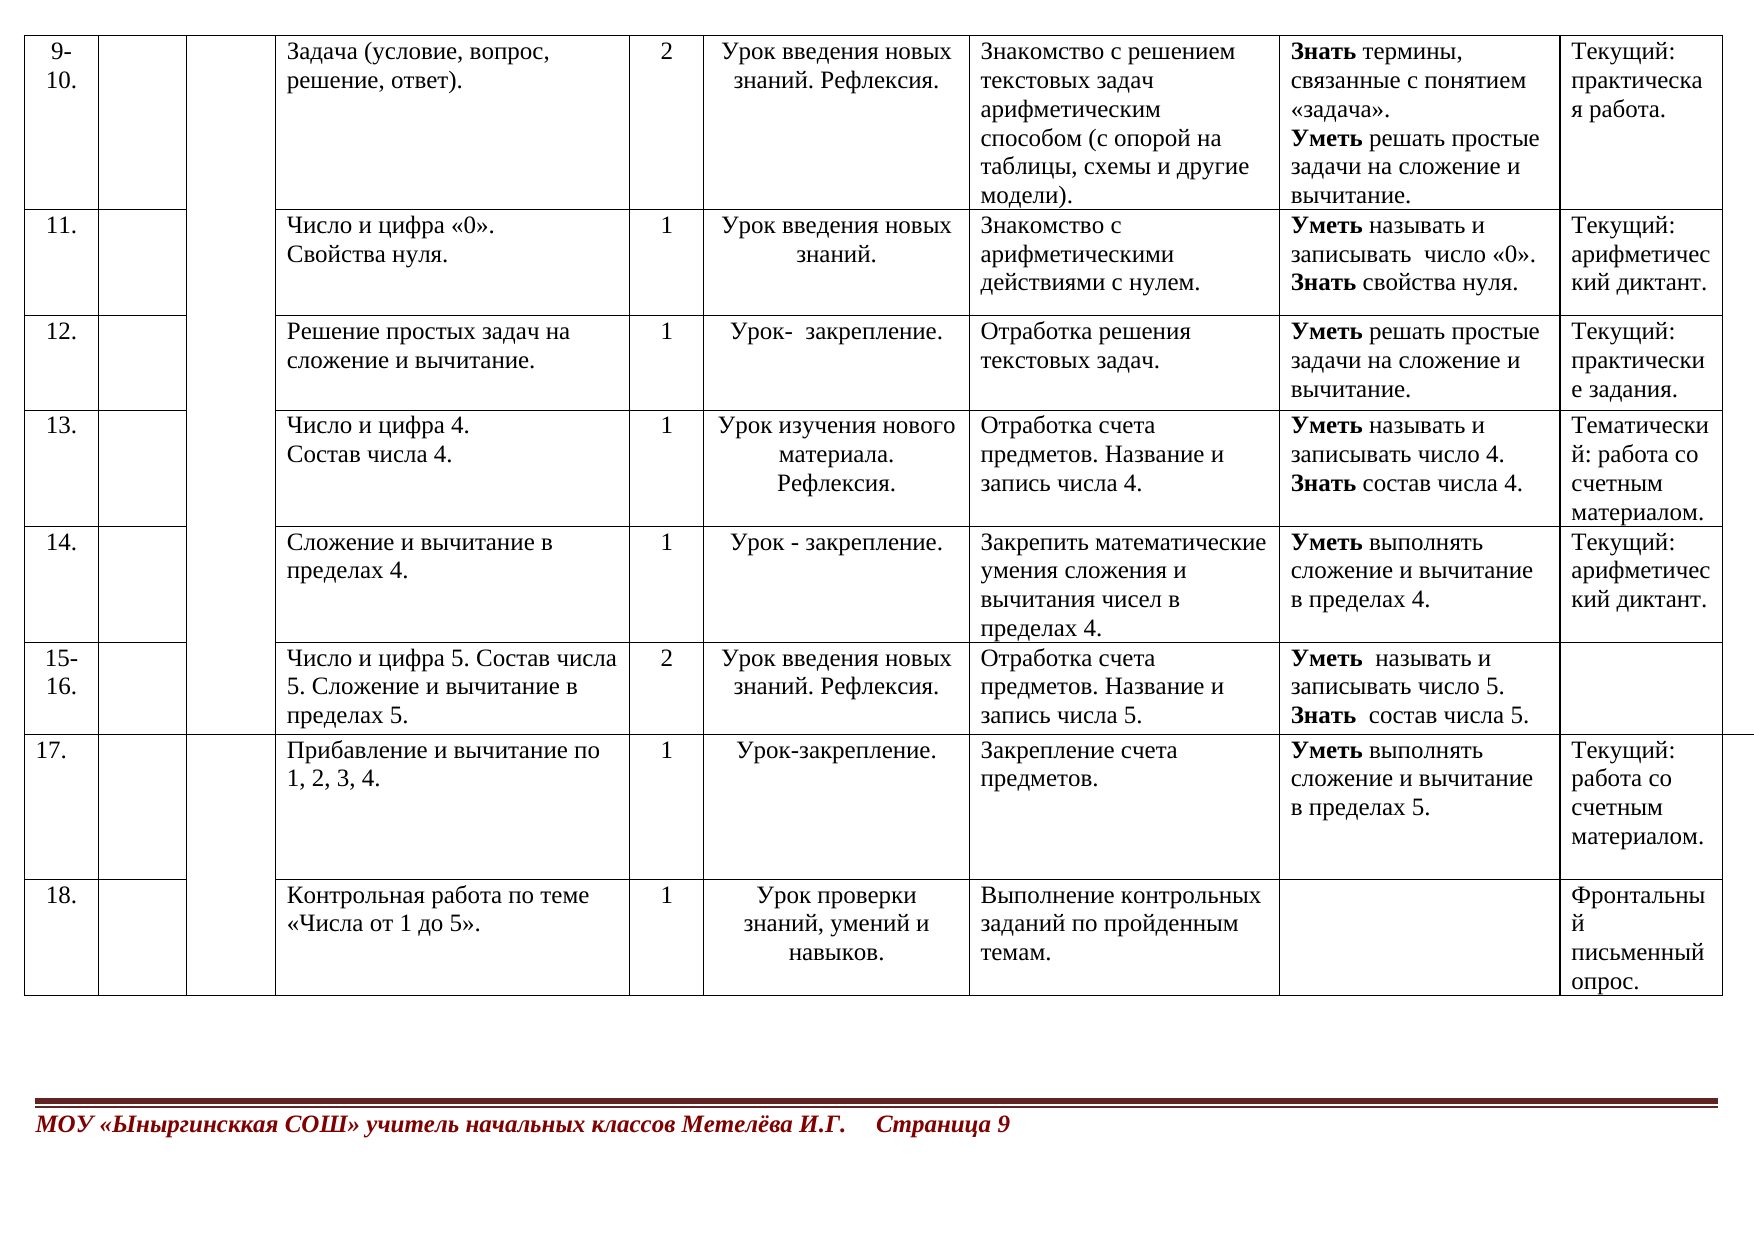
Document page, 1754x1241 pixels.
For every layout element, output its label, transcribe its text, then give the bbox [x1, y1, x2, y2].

table_cell [187, 735, 275, 995]
table_cell 2 [630, 643, 703, 734]
table_cell [99, 36, 186, 209]
table_cell Сложение и вычитание в пределах 4. [276, 527, 629, 642]
table_cell Число и цифра 4. Состав числа 4. [276, 411, 629, 526]
table_cell 14. [25, 527, 98, 642]
table_cell 9-10. [25, 36, 98, 209]
table_cell Знакомство с арифметическими действиями с нулем. [970, 210, 1279, 315]
table_cell 1 [630, 316, 703, 409]
table_cell Уметь называть и записывать число 4. Знать состав числа 4. [1280, 411, 1559, 526]
table_cell 1 [630, 527, 703, 642]
table_cell Урок введения новых знаний. Рефлексия. [704, 643, 969, 734]
table_cell [1561, 643, 1722, 734]
table_cell Текущий: практическая работа. [1561, 36, 1722, 209]
table_cell Уметь выполнять сложение и вычитание в пределах 5. [1280, 735, 1559, 879]
table_cell Отработка счета предметов. Название и запись числа 4. [970, 411, 1279, 526]
table_cell [99, 316, 186, 409]
table_cell 15-16. [25, 643, 98, 734]
table_cell [1723, 410, 1754, 734]
table_cell Задача (условие, вопрос, решение, ответ). [276, 36, 629, 209]
table_cell Уметь решать простые задачи на сложение и вычитание. [1280, 316, 1559, 409]
table_cell Урок- закрепление. [704, 316, 969, 409]
table_cell 1 [630, 735, 703, 879]
table_cell Прибавление и вычитание по 1, 2, 3, 4. [276, 735, 629, 879]
table_cell [99, 210, 186, 315]
table_cell Текущий: арифметический диктант. [1561, 527, 1722, 642]
table_cell Отработка решения текстовых задач. [970, 316, 1279, 409]
table_cell Решение простых задач на сложение и вычитание. [276, 316, 629, 409]
table_cell 1 [630, 210, 703, 315]
table_cell Тематический: работа со счетным материалом. [1561, 411, 1722, 526]
table_cell Текущий: практические задания. [1561, 316, 1722, 409]
table_cell 13. [25, 411, 98, 526]
table_cell Урок проверки знаний, умений и навыков. [704, 880, 969, 995]
table_cell Урок-закрепление. [704, 735, 969, 879]
table_cell Выполнение контрольных заданий по пройденным темам. [970, 880, 1279, 995]
table_cell Число и цифра 5. Состав числа 5. Сложение и вычитание в пределах 5. [276, 643, 629, 734]
table_cell [187, 410, 275, 734]
table_cell [187, 36, 275, 409]
table_cell Фронтальный письменный опрос. [1561, 880, 1722, 995]
table_cell Знать термины, связанные с понятием «задача». Уметь решать простые задачи на сложение и вычитание. [1280, 36, 1559, 209]
table_cell 1 [630, 880, 703, 995]
table_cell Закрепить математические умения сложения и вычитания чисел в пределах 4. [970, 527, 1279, 642]
table_cell Урок изучения нового материала. Рефлексия. [704, 411, 969, 526]
table_cell Уметь называть и записывать число 5. Знать состав числа 5. [1280, 643, 1559, 734]
table_cell Урок - закрепление. [704, 527, 969, 642]
table_cell [99, 411, 186, 526]
table_cell Урок введения новых знаний. [704, 210, 969, 315]
table_cell [99, 527, 186, 642]
table_cell Закрепление счета предметов. [970, 735, 1279, 879]
table_cell Текущий: работа со счетным материалом. [1561, 735, 1722, 879]
table_cell 18. [25, 880, 98, 995]
table_cell Урок введения новых знаний. Рефлексия. [704, 36, 969, 209]
table_cell Текущий: арифметический диктант. [1561, 210, 1722, 315]
table_cell [99, 735, 186, 879]
table_cell Уметь называть и записывать число «0». Знать свойства нуля. [1280, 210, 1559, 315]
table_cell Контрольная работа по теме «Числа от 1 до 5». [276, 880, 629, 995]
table_cell 1 [630, 411, 703, 526]
table_cell [1280, 880, 1559, 995]
table_cell 11. [25, 210, 98, 315]
table_cell Отработка счета предметов. Название и запись числа 5. [970, 643, 1279, 734]
table_cell [99, 643, 186, 734]
table_cell 2 [630, 36, 703, 209]
table_cell Число и цифра «0». Свойства нуля. [276, 210, 629, 315]
table_cell 17. [25, 735, 98, 879]
table_cell [99, 880, 186, 995]
table_cell Уметь выполнять сложение и вычитание в пределах 4. [1280, 527, 1559, 642]
table_cell Знакомство с решением текстовых задач арифметическим способом (с опорой на таблицы, схемы и другие модели). [970, 36, 1279, 209]
table_cell 12. [25, 316, 98, 409]
